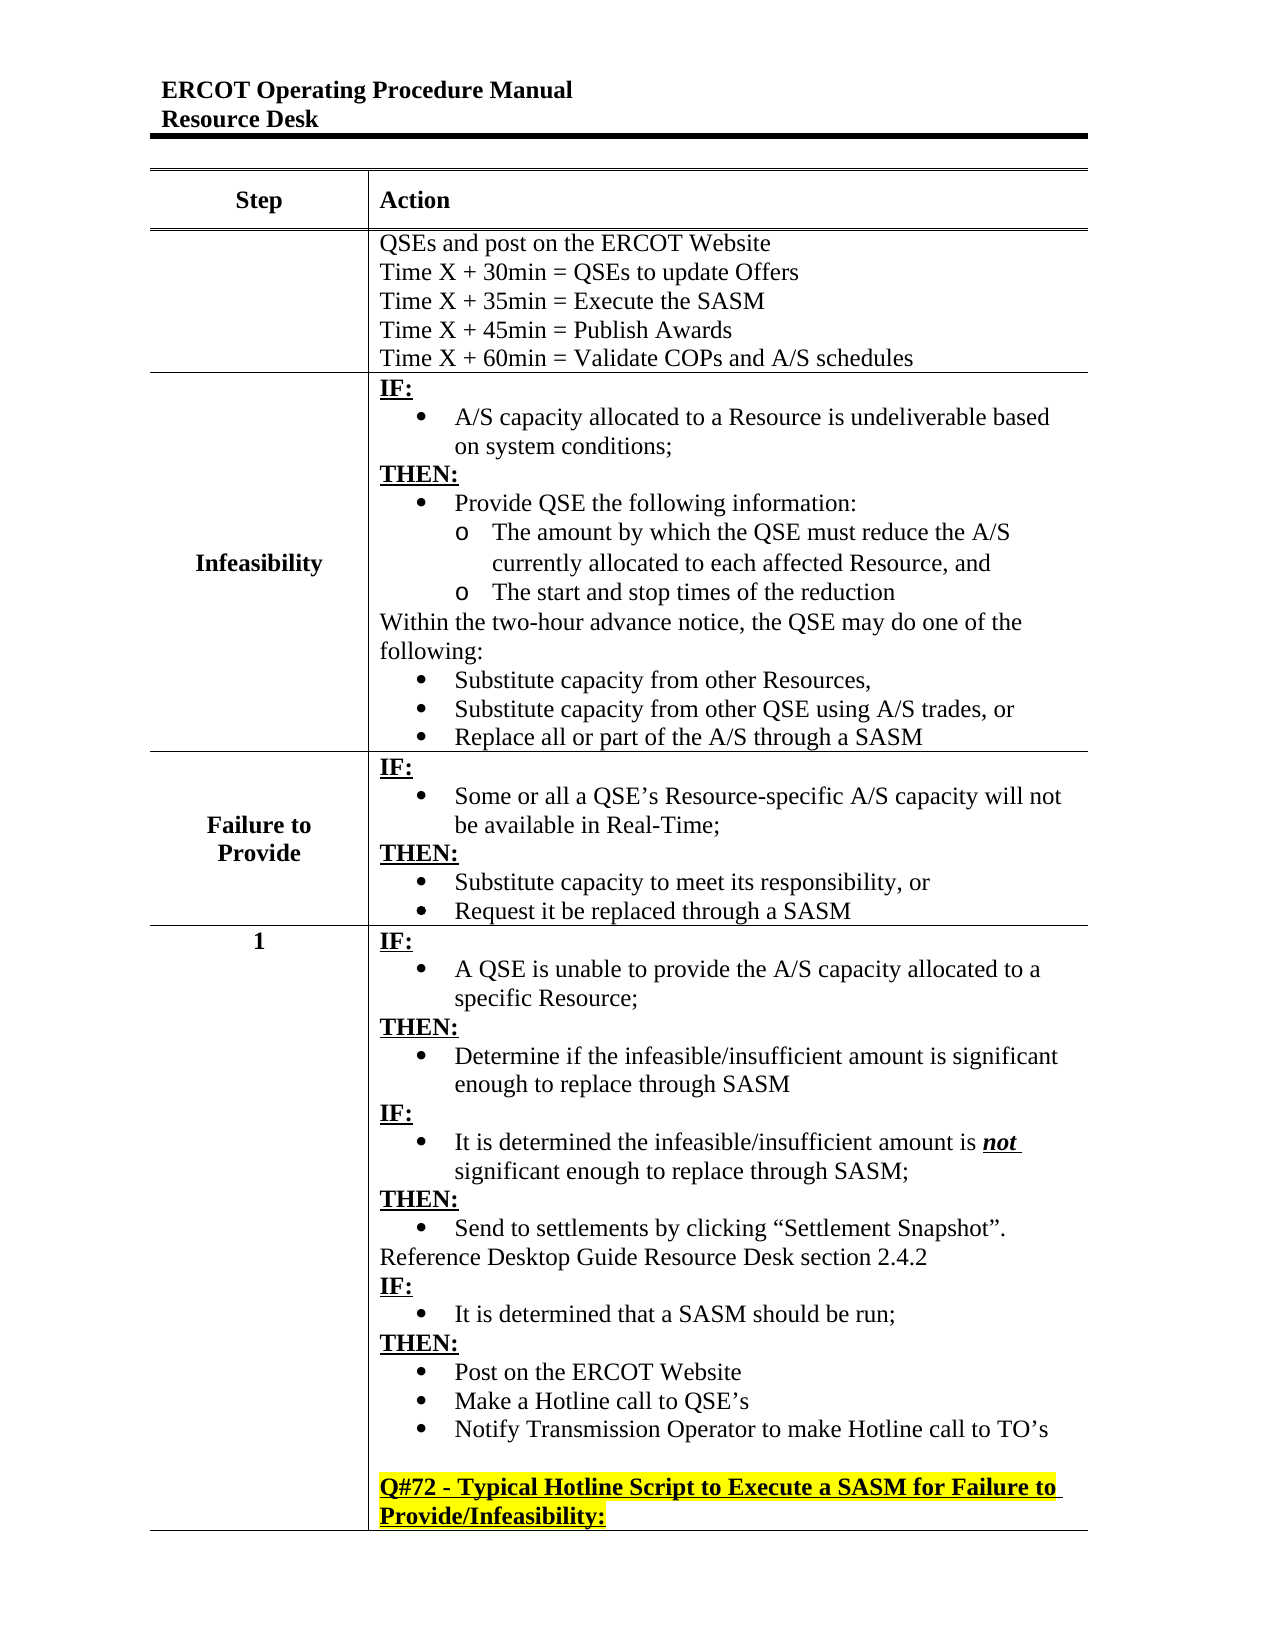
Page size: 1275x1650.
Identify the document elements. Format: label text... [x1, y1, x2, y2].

table_cell Infeasibility [150, 373, 368, 751]
table_cell IF: Some or all a QSE’s Resource-specific A/S capacity will not be available in Real-Time; THEN: Substitute capacity to meet its responsibility, or Request it be replaced through a SASM [369, 752, 1087, 925]
table_cell IF: A/S capacity allocated to a Resource is undeliverable based on system conditions; THEN: Provide QSE the following information: The amount by which the QSE must reduce the A/S currently allocated to each affected Resource, and The start and stop times of the reduction Within the two-hour advance notice, the QSE may do one of the following: Substitute capacity from other Resources, Substitute capacity from other QSE using A/S trades, or Replace all or part of the A/S through a SASM [369, 373, 1087, 751]
table_cell 1 [150, 926, 368, 1529]
table_header Step [150, 171, 368, 227]
table_header Action [369, 171, 1087, 227]
table_cell Failure to Provide [150, 752, 368, 925]
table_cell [369, 231, 1087, 372]
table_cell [150, 231, 368, 372]
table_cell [369, 926, 1087, 1529]
